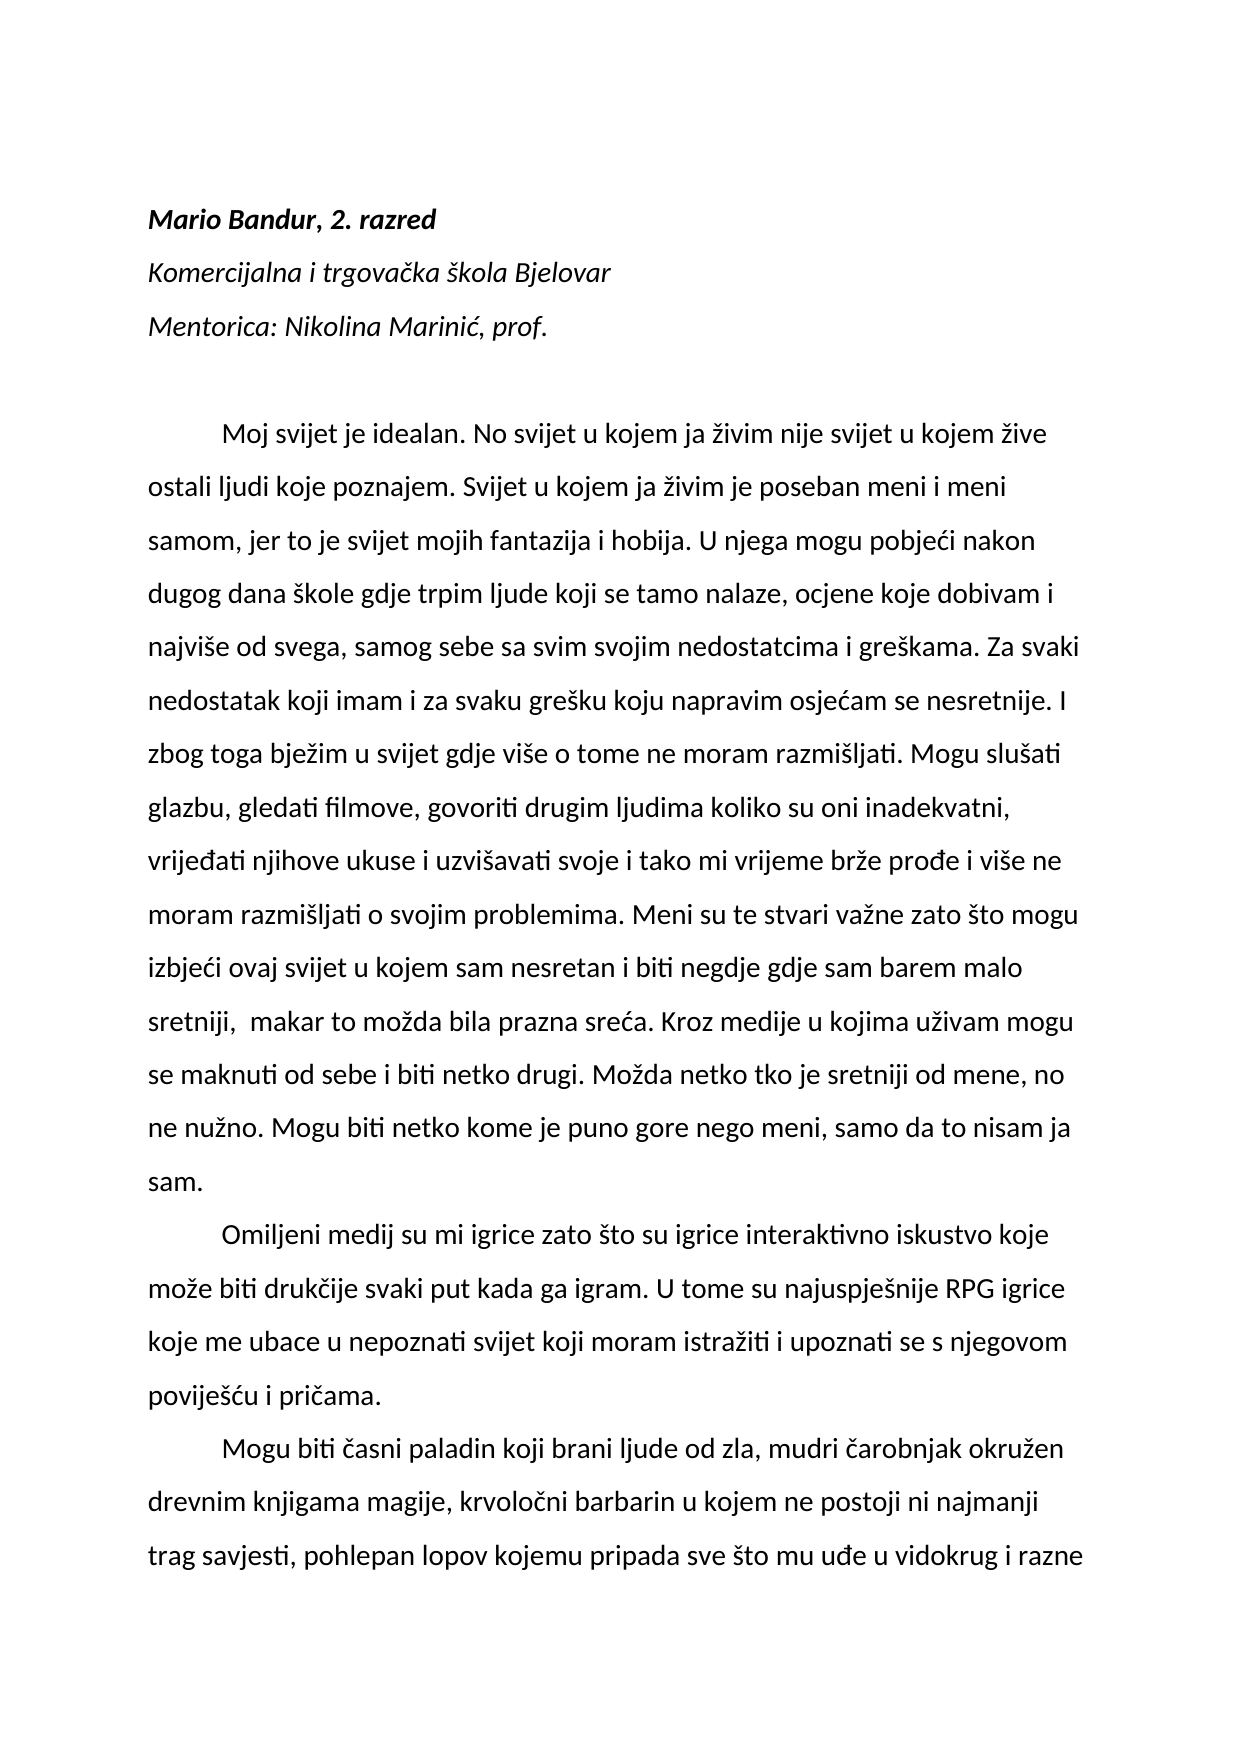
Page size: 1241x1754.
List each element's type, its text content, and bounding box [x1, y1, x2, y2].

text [148, 1430, 1093, 1573]
text Moj svijet je idealan. No svijet u kojem ja živim nije svijet u kojem žive ostali ljudi koje poznajem. Svijet u kojem ja živim je poseban meni i meni samom, jer to je svijet mojih fantazija i hobija. U njega mogu pobjeći nakon dugog dana škole gdje trpim ljude koji se tamo nalaze, ocjene koje dobivam i najviše od svega, samog sebe sa svim svojim nedostatcima i greškama. Za svaki nedostatak koji imam i za svaku grešku koju napravim osjećam se nesretnije. I zbog toga bježim u svijet gdje više o tome ne moram razmišljati. Mogu slušati glazbu, gledati filmove, govoriti drugim ljudima koliko su oni inadekvatni, vrijeđati njihove ukuse i uzvišavati svoje i tako mi vrijeme brže prođe i više ne moram razmišljati o svojim problemima. Meni su te stvari važne zato što mogu izbjeći ovaj svijet u kojem sam nesretan i biti negdje gdje sam barem malo sretniji, makar to možda bila prazna sreća. Kroz medije u kojima uživam mogu se maknuti od sebe i biti netko drugi. Možda netko tko je sretniji od mene, no ne nužno. Mogu biti netko kome je puno gore nego meni, samo da to nisam ja sam. [148, 415, 1093, 1198]
text Mario Bandur, 2. razred [148, 201, 1093, 237]
text Mentorica: Nikolina Marinić, prof. [148, 308, 1093, 343]
text Komercijalna i trgovačka škola Bjelovar [148, 254, 1093, 290]
text Omiljeni medij su mi igrice zato što su igrice interaktivno iskustvo koje može biti drukčije svaki put kada ga igram. U tome su najuspješnije RPG igrice koje me ubace u nepoznati svijet koji moram istražiti i upoznati se s njegovom poviješću i pričama. [148, 1216, 1093, 1412]
